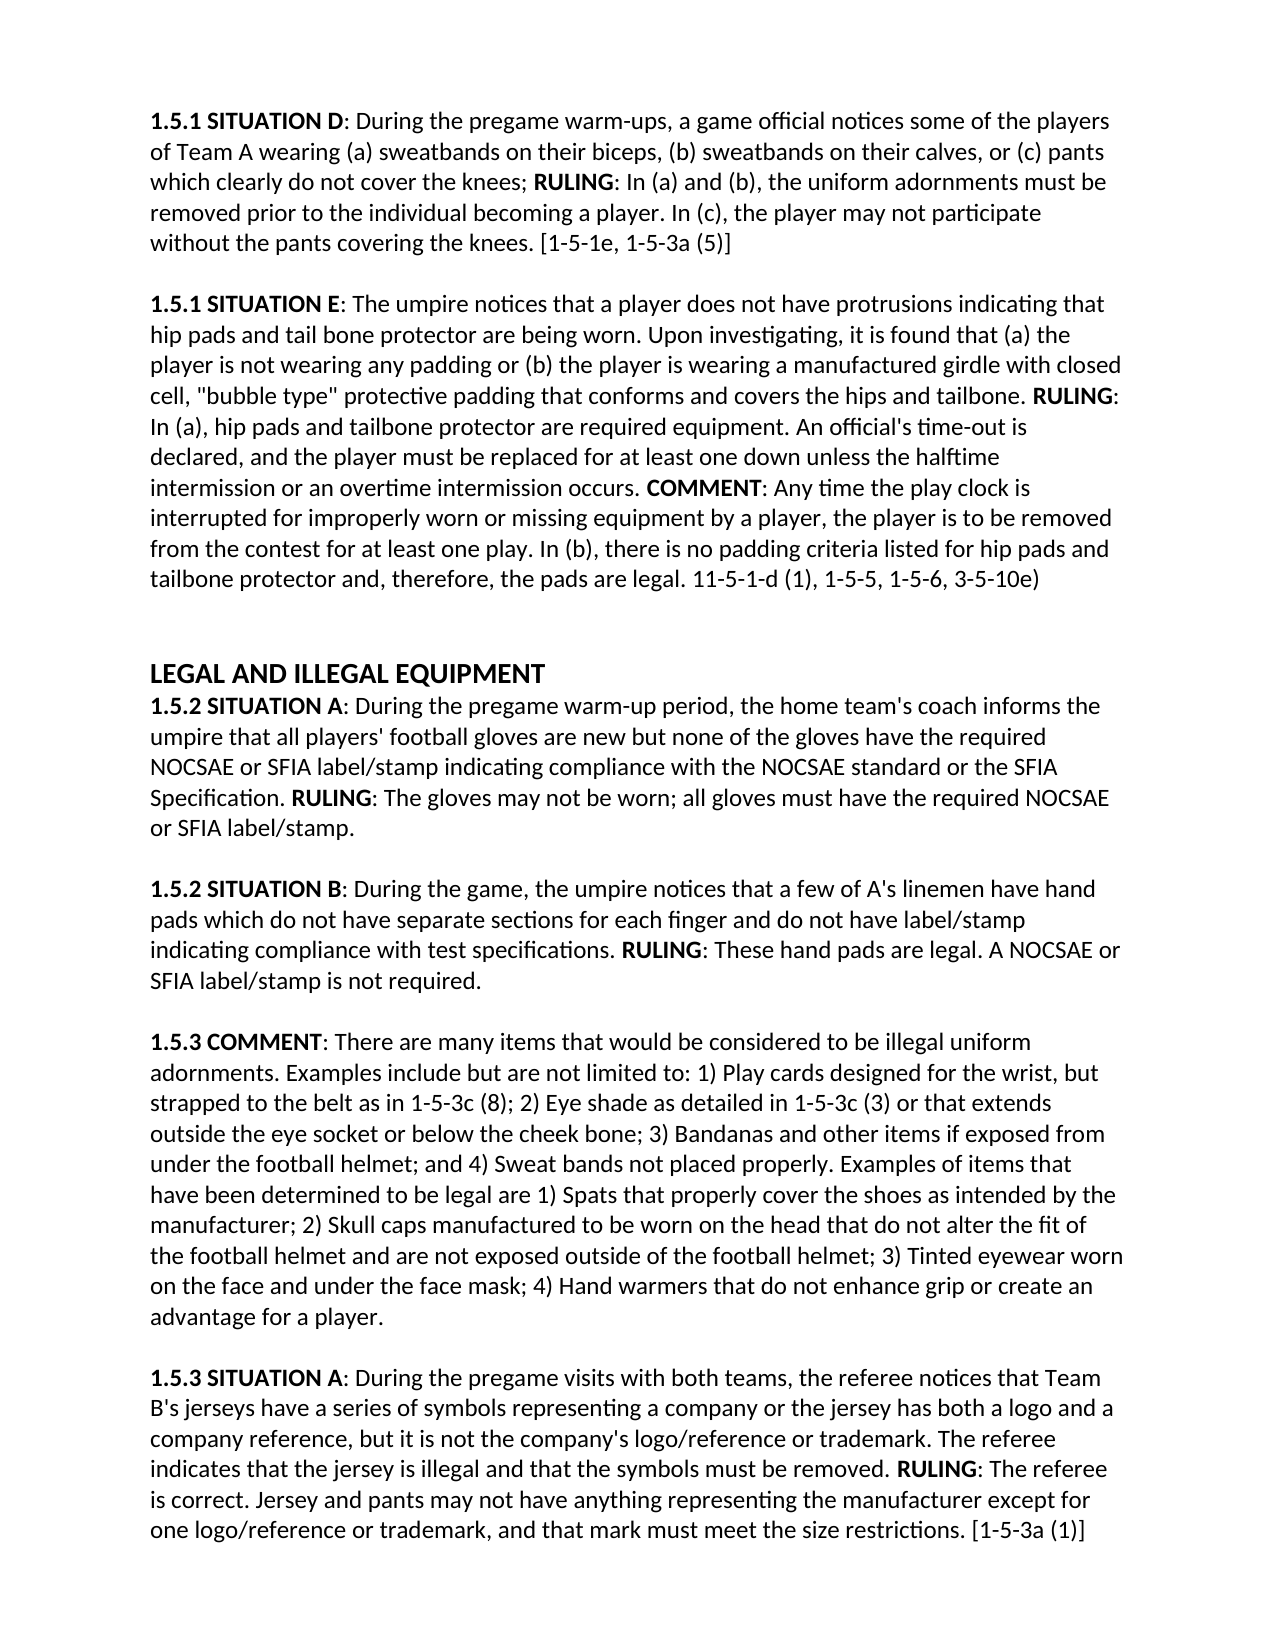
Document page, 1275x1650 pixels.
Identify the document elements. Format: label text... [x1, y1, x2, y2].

text 1.5.1 SITUATION D: During the pregame warm-ups, a game official notices some of the players of Team A wearing (a) sweatbands on their biceps, (b) sweatbands on their calves, or (c) pants which clearly do not cover the knees; RULING: In (a) and (b), the uniform adornments must be removed prior to the individual becoming a player. In (c), the player may not participate without the pants covering the knees. [1-5-1e, 1-5-3a (5)] [150, 106, 1125, 258]
text 1.5.3 COMMENT: There are many items that would be considered to be illegal uniform adornments. Examples include but are not limited to: 1) Play cards designed for the wrist, but strapped to the belt as in 1-5-3c (8); 2) Eye shade as detailed in 1-5-3c (3) or that extends outside the eye socket or below the cheek bone; 3) Bandanas and other items if exposed from under the football helmet; and 4) Sweat bands not placed properly. Examples of items that have been determined to be legal are 1) Spats that properly cover the shoes as intended by the manufacturer; 2) Skull caps manufactured to be worn on the head that do not alter the fit of the football helmet and are not exposed outside of the football helmet; 3) Tinted eyewear worn on the face and under the face mask; 4) Hand warmers that do not enhance grip or create an advantage for a player. [150, 1026, 1125, 1331]
text 1.5.3 SITUATION A: During the pregame visits with both teams, the referee notices that Team B's jerseys have a series of symbols representing a company or the jersey has both a logo and a company reference, but it is not the company's logo/reference or trademark. The referee indicates that the jersey is illegal and that the symbols must be removed. RULING: The referee is correct. Jersey and pants may not have anything representing the manufacturer except for one logo/reference or trademark, and that mark must meet the size restrictions. [1-5-3a (1)] [150, 1362, 1125, 1545]
text LEGAL AND ILLEGAL EQUIPMENT [150, 655, 1125, 691]
text 1.5.2 SITUATION B: During the game, the umpire notices that a few of A's linemen have hand pads which do not have separate sections for each finger and do not have label/stamp indicating compliance with test specifications. RULING: These hand pads are legal. A NOCSAE or SFIA label/stamp is not required. [150, 874, 1125, 996]
text 1.5.1 SITUATION E: The umpire notices that a player does not have protrusions indicating that hip pads and tail bone protector are being worn. Upon investigating, it is found that (a) the player is not wearing any padding or (b) the player is wearing a manufactured girdle with closed cell, "bubble type" protective padding that conforms and covers the hips and tailbone. RULING: In (a), hip pads and tailbone protector are required equipment. An official's time-out is declared, and the player must be replaced for at least one down unless the halftime intermission or an overtime intermission occurs. COMMENT: Any time the play clock is interrupted for improperly worn or missing equipment by a player, the player is to be removed from the contest for at least one play. In (b), there is no padding criteria listed for hip pads and tailbone protector and, therefore, the pads are legal. 11-5-1-d (1), 1-5-5, 1-5-6, 3-5-10e) [150, 289, 1125, 594]
text 1.5.2 SITUATION A: During the pregame warm-up period, the home team's coach informs the umpire that all players' football gloves are new but none of the gloves have the required NOCSAE or SFIA label/stamp indicating compliance with the NOCSAE standard or the SFIA Specification. RULING: The gloves may not be worn; all gloves must have the required NOCSAE or SFIA label/stamp. [150, 691, 1125, 843]
